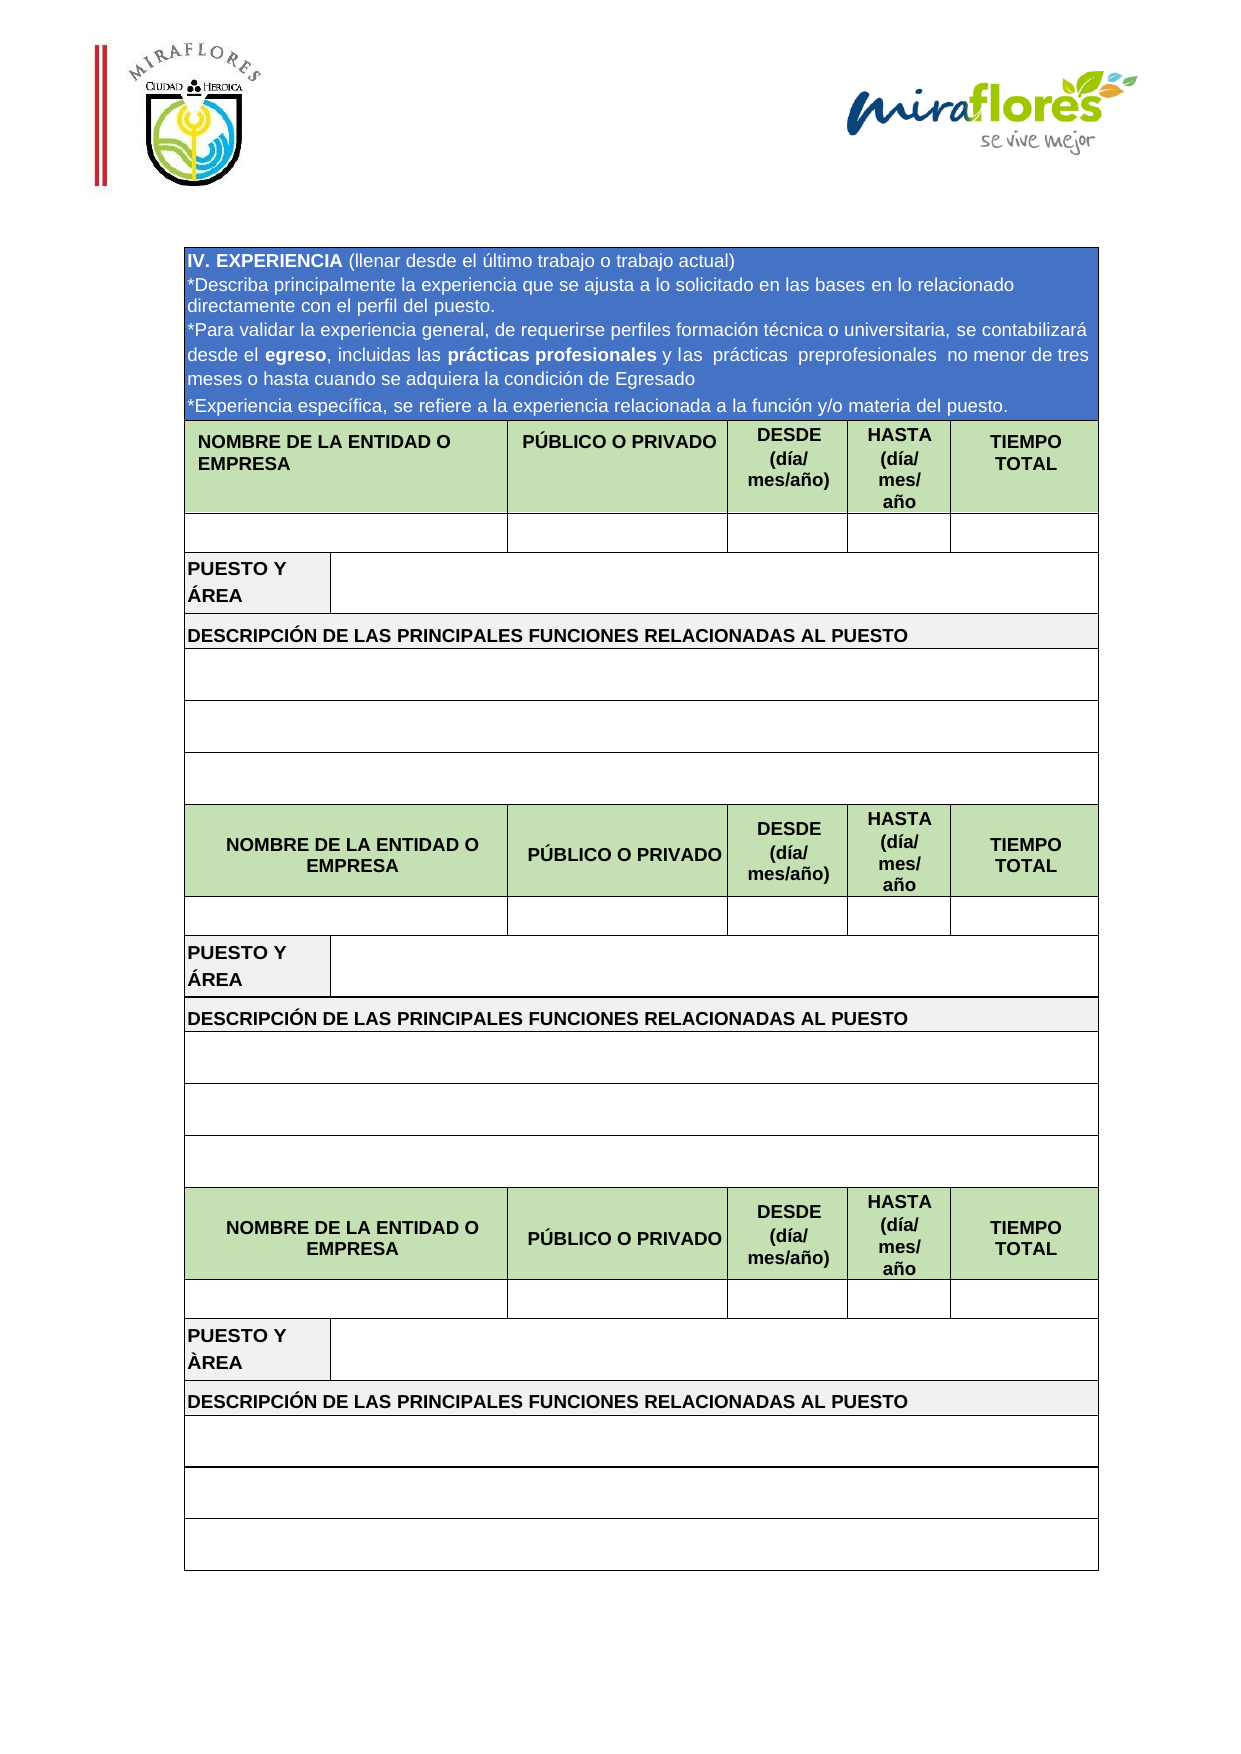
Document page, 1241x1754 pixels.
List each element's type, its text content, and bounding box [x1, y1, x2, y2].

table_cell [508, 1280, 727, 1318]
table_cell DESCRIPCIÓN DE LAS PRINCIPALES FUNCIONES RELACIONADAS AL PUESTO [185, 1381, 1098, 1414]
table_cell TIEMPO TOTAL [951, 1188, 1098, 1279]
table_cell NOMBRE DE LA ENTIDAD O EMPRESA [185, 1188, 507, 1279]
table_cell DESCRIPCIÓN DE LAS PRINCIPALES FUNCIONES RELACIONADAS AL PUESTO [185, 614, 1098, 648]
table_cell [185, 649, 1098, 700]
table_cell [728, 514, 847, 552]
table_cell PÚBLICO O PRIVADO [508, 805, 727, 896]
table_header IV. EXPERIENCIA (llenar desde el último trabajo o trabajo actual) *Describa principalmente la experiencia que se ajusta a lo solicitado en las bases en lo relacionado directamente con el perfil del puesto. *Para validar la experiencia general, de requerirse perfiles formación técnica o universitaria, se contabilizará desde el egreso, incluidas las prácticas profesionales y las prácticas preprofesionales no menor de tres meses o hasta cuando se adquiera la condición de Egresado *Experiencia específica, se refiere a la experiencia relacionada a la función y/o materia del puesto. [185, 248, 1098, 420]
table_cell [728, 1280, 847, 1318]
table_cell [185, 1468, 1098, 1518]
table_cell HASTA (día/mes/año [848, 1188, 950, 1279]
table_cell [331, 1319, 1098, 1380]
table_cell [951, 514, 1098, 552]
table_cell [185, 1280, 507, 1318]
table_cell [185, 1084, 1098, 1135]
table_cell TIEMPO TOTAL [951, 805, 1098, 896]
table_cell [185, 514, 507, 552]
table_cell [185, 753, 1098, 804]
table_cell [185, 1416, 1098, 1466]
table_cell [951, 897, 1098, 935]
table_cell [185, 1519, 1098, 1570]
table_cell [951, 1280, 1098, 1318]
table_cell [185, 1136, 1098, 1187]
table_cell [508, 514, 727, 552]
table_cell [728, 897, 847, 935]
table_cell [331, 553, 1098, 613]
picture [838, 64, 1139, 158]
picture [85, 32, 262, 197]
table_cell [185, 1032, 1098, 1083]
table_cell [185, 897, 507, 935]
table_cell PUESTO Y ÁREA [185, 936, 330, 996]
table_cell [185, 701, 1098, 752]
table_cell DESDE (día/mes/año) [728, 805, 847, 896]
table_cell HASTA (día/mes/año [848, 421, 950, 512]
table_cell NOMBRE DE LA ENTIDAD O EMPRESA [185, 805, 507, 896]
table_cell [848, 1280, 950, 1318]
table_cell DESCRIPCIÓN DE LAS PRINCIPALES FUNCIONES RELACIONADAS AL PUESTO [185, 998, 1098, 1031]
table_cell PÚBLICO O PRIVADO [508, 421, 727, 512]
table_cell PUESTO Y ÁREA [185, 553, 330, 613]
table_cell TIEMPO TOTAL [951, 421, 1098, 512]
table_cell [331, 936, 1098, 996]
table_cell DESDE (día/mes/año) [728, 421, 847, 512]
table_cell [848, 514, 950, 552]
table_cell NOMBRE DE LA ENTIDAD O EMPRESA [185, 421, 507, 512]
table_cell [508, 897, 727, 935]
table_cell HASTA (día/mes/año [848, 805, 950, 896]
table_cell DESDE (día/mes/año) [728, 1188, 847, 1279]
table_cell PÚBLICO O PRIVADO [508, 1188, 727, 1279]
table_cell PUESTO Y ÀREA [185, 1319, 330, 1380]
table_cell [848, 897, 950, 935]
